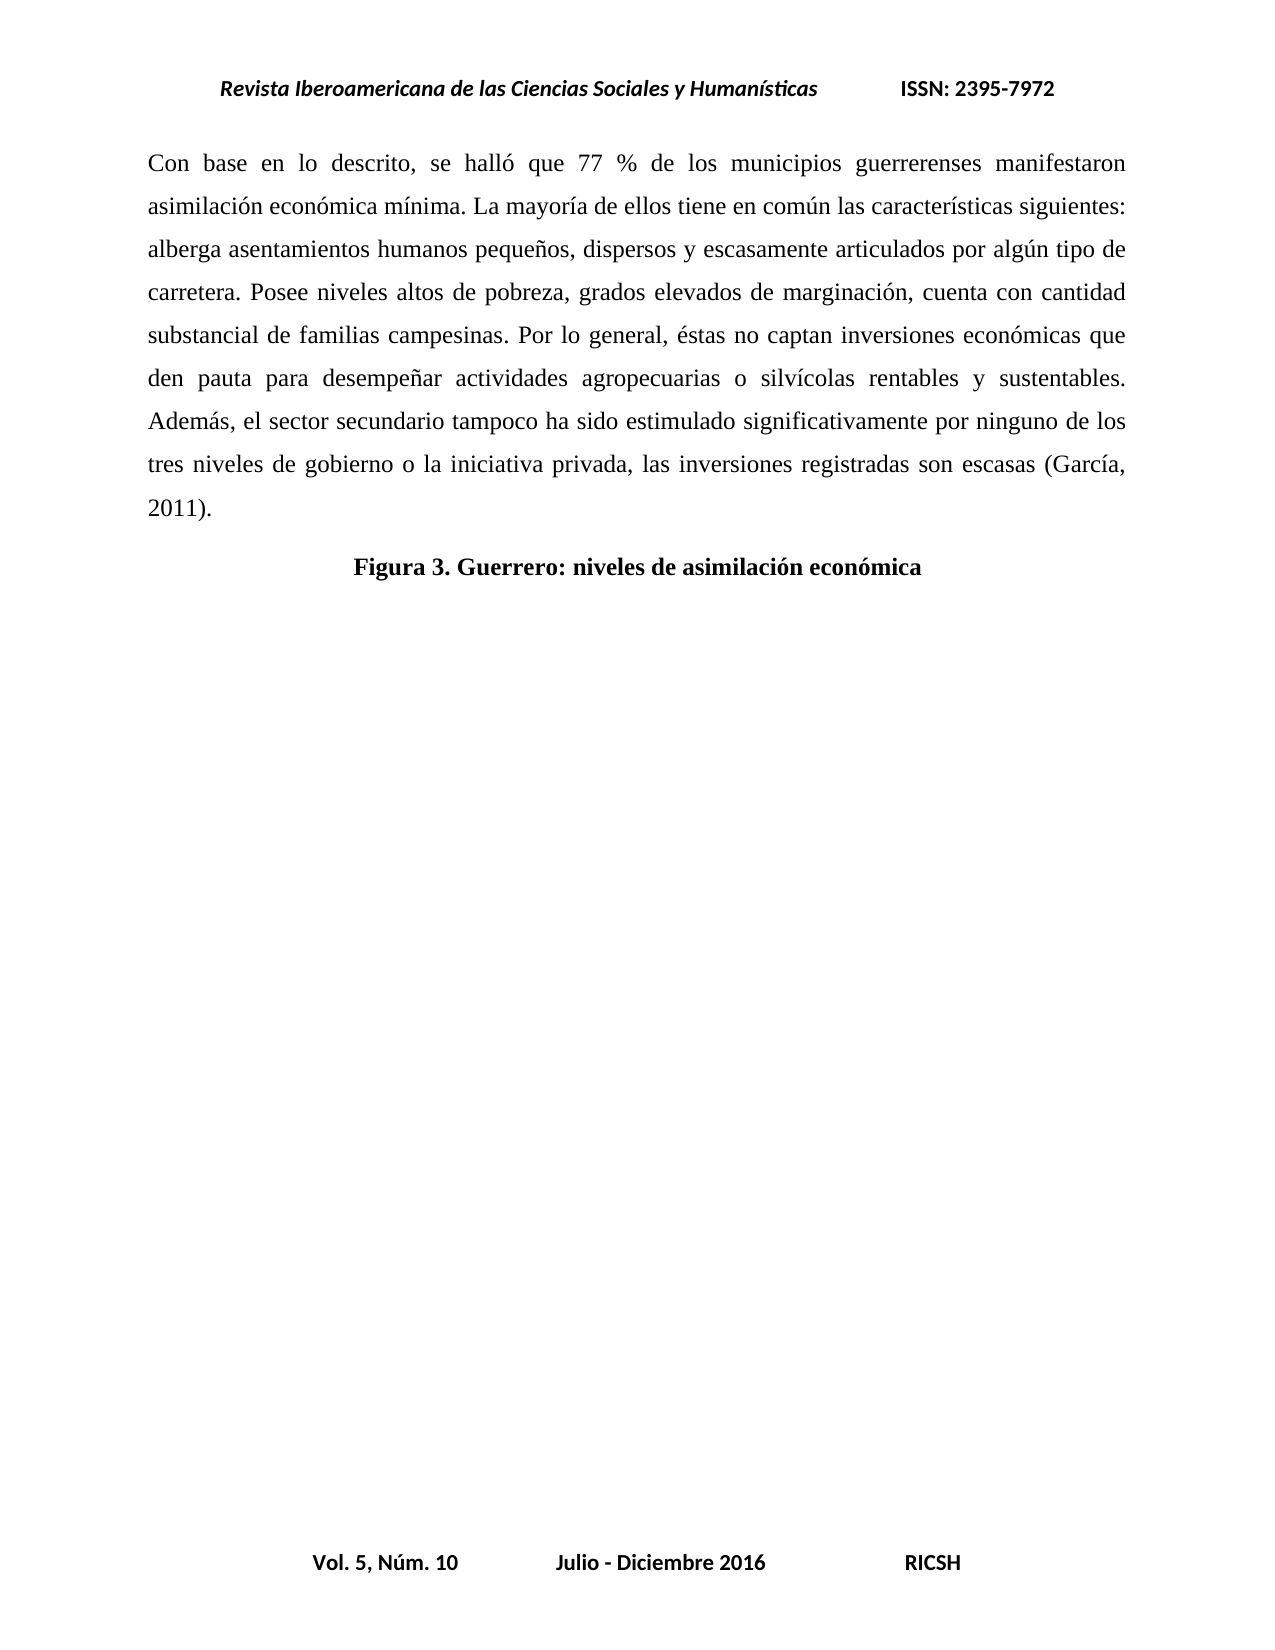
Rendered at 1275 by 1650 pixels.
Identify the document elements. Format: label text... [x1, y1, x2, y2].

text Con base en lo descrito, se halló que 77 % de los municipios guerrerenses manifestaron asimilación económica mínima. La mayoría de ellos tiene en común las características siguientes: alberga asentamientos humanos pequeños, dispersos y escasamente articulados por algún tipo de carretera. Posee niveles altos de pobreza, grados elevados de marginación, cuenta con cantidad substancial de familias campesinas. Por lo general, éstas no captan inversiones económicas que den pauta para desempeñar actividades agropecuarias o silvícolas rentables y sustentables. Además, el sector secundario tampoco ha sido estimulado significativamente por ninguno de los tres niveles de gobierno o la iniciativa privada, las inversiones registradas son escasas (García, 2011). [148, 148, 1127, 521]
text Figura 3. Guerrero: niveles de asimilación económica [148, 552, 1127, 581]
